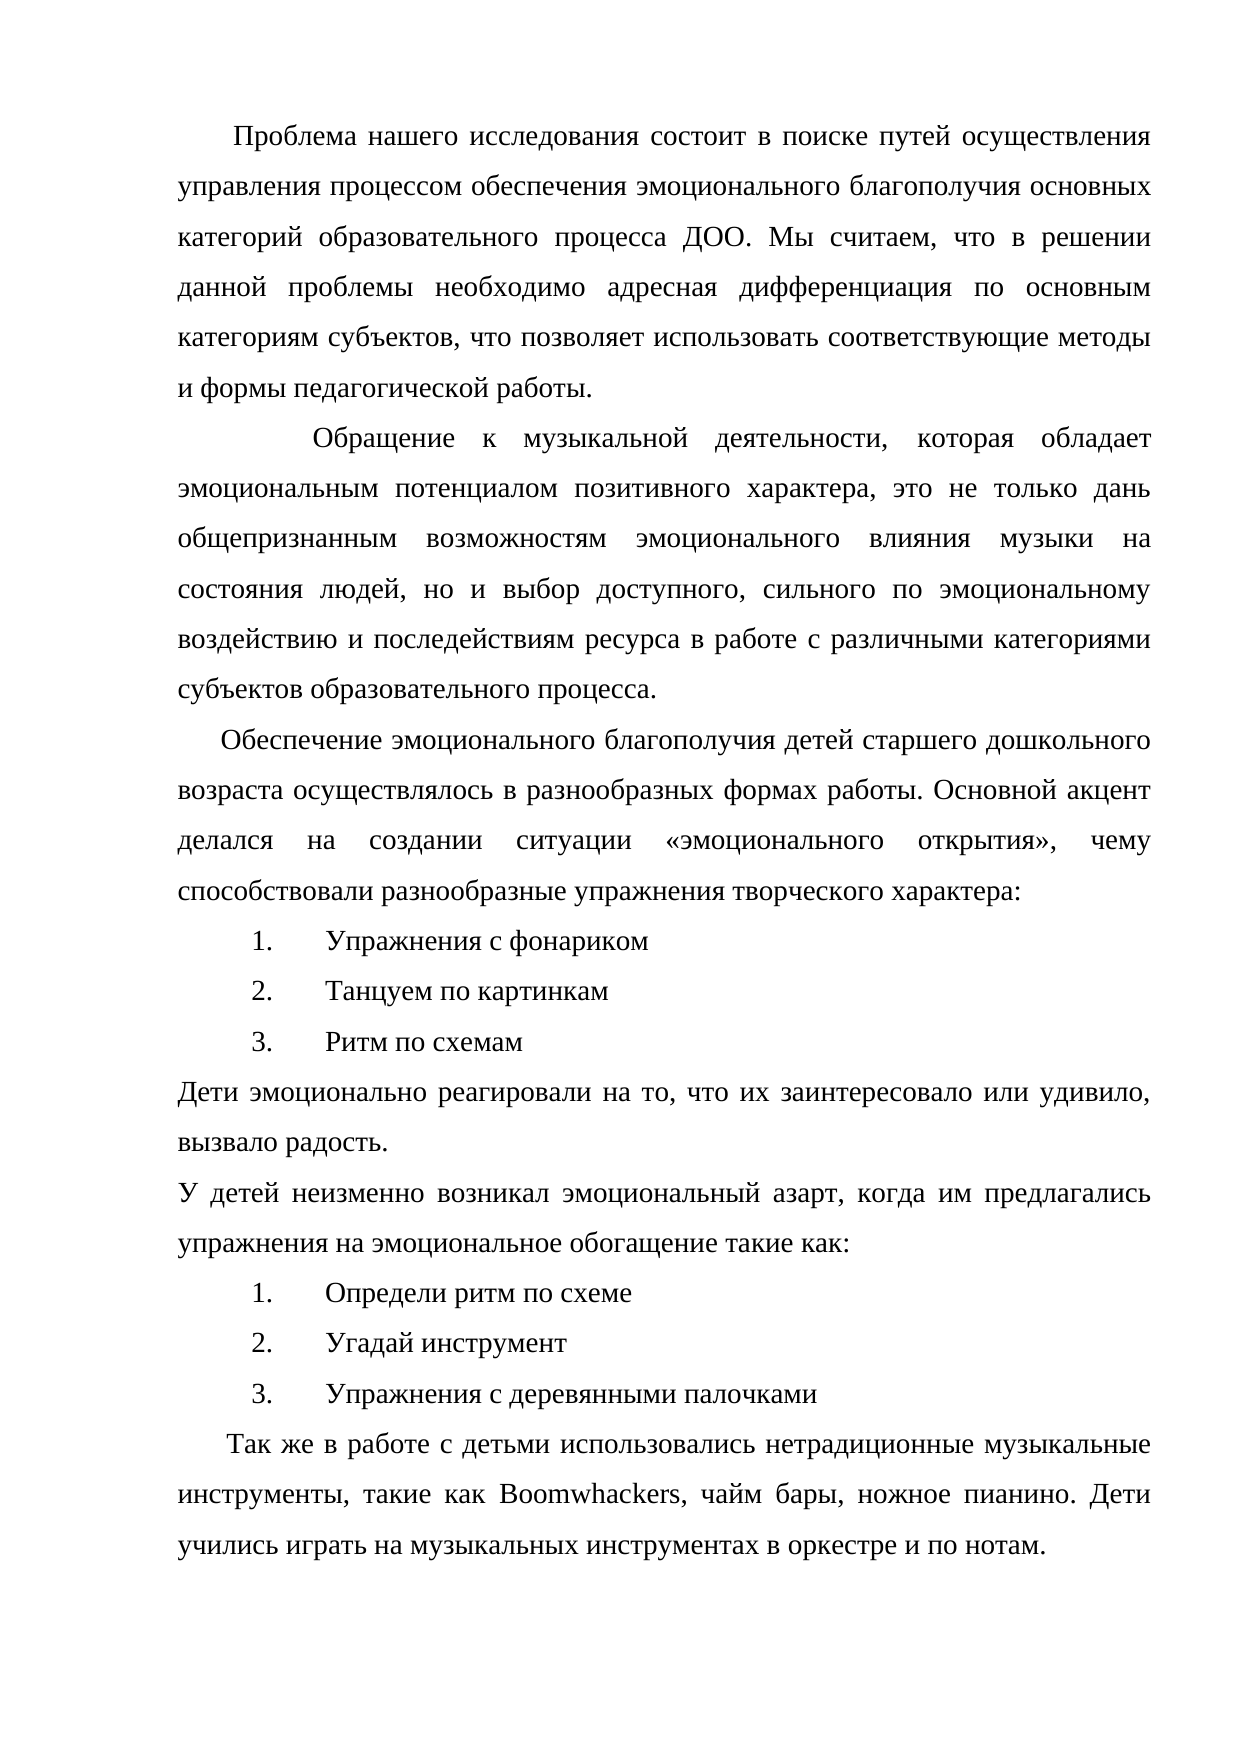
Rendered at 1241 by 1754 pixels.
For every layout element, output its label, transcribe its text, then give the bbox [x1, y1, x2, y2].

text Проблема нашего исследования состоит в поиске путей осуществления управления процессом обеспечения эмоционального благополучия основных категорий образовательного процесса ДОО. Мы считаем, что в решении данной проблемы необходимо адресная дифференциация по основным категориям субъектов, что позволяет использовать соответствующие методы и формы педагогической работы. [177, 118, 1152, 403]
list Определи ритм по схеме [177, 1275, 1152, 1309]
list Танцуем по картинкам [177, 973, 1152, 1007]
text У детей неизменно возникал эмоциональный азарт, когда им предлагались упражнения на эмоциональное обогащение такие как: [177, 1175, 1152, 1258]
list Угадай инструмент [177, 1326, 1152, 1359]
list Дети эмоционально реагировали на то, что их заинтересовало или удивило, вызвало радость. [177, 1074, 1152, 1158]
text Обеспечение эмоционального благополучия детей старшего дошкольного возраста осуществлялось в разнообразных формах работы. Основной акцент делался на создании ситуации «эмоционального открытия», чему способствовали разнообразные упражнения творческого характера: [177, 722, 1152, 906]
text Обращение к музыкальной деятельности, которая обладает эмоциональным потенциалом позитивного характера, это не только дань общепризнанным возможностям эмоционального влияния музыки на состояния людей, но и выбор доступного, сильного по эмоциональному воздействию и последействиям ресурса в работе с различными категориями субъектов образовательного процесса. [177, 420, 1152, 705]
list Упражнения с деревянными палочками [177, 1376, 1152, 1409]
list Так же в работе с детьми использовались нетрадиционные музыкальные инструменты, такие как Boomwhackers, чайм бары, ножное пианино. Дети учились играть на музыкальных инструментах в оркестре и по нотам. [177, 1426, 1152, 1560]
list Ритм по схемам [177, 1024, 1152, 1057]
list Упражнения с фонариком [177, 923, 1152, 957]
